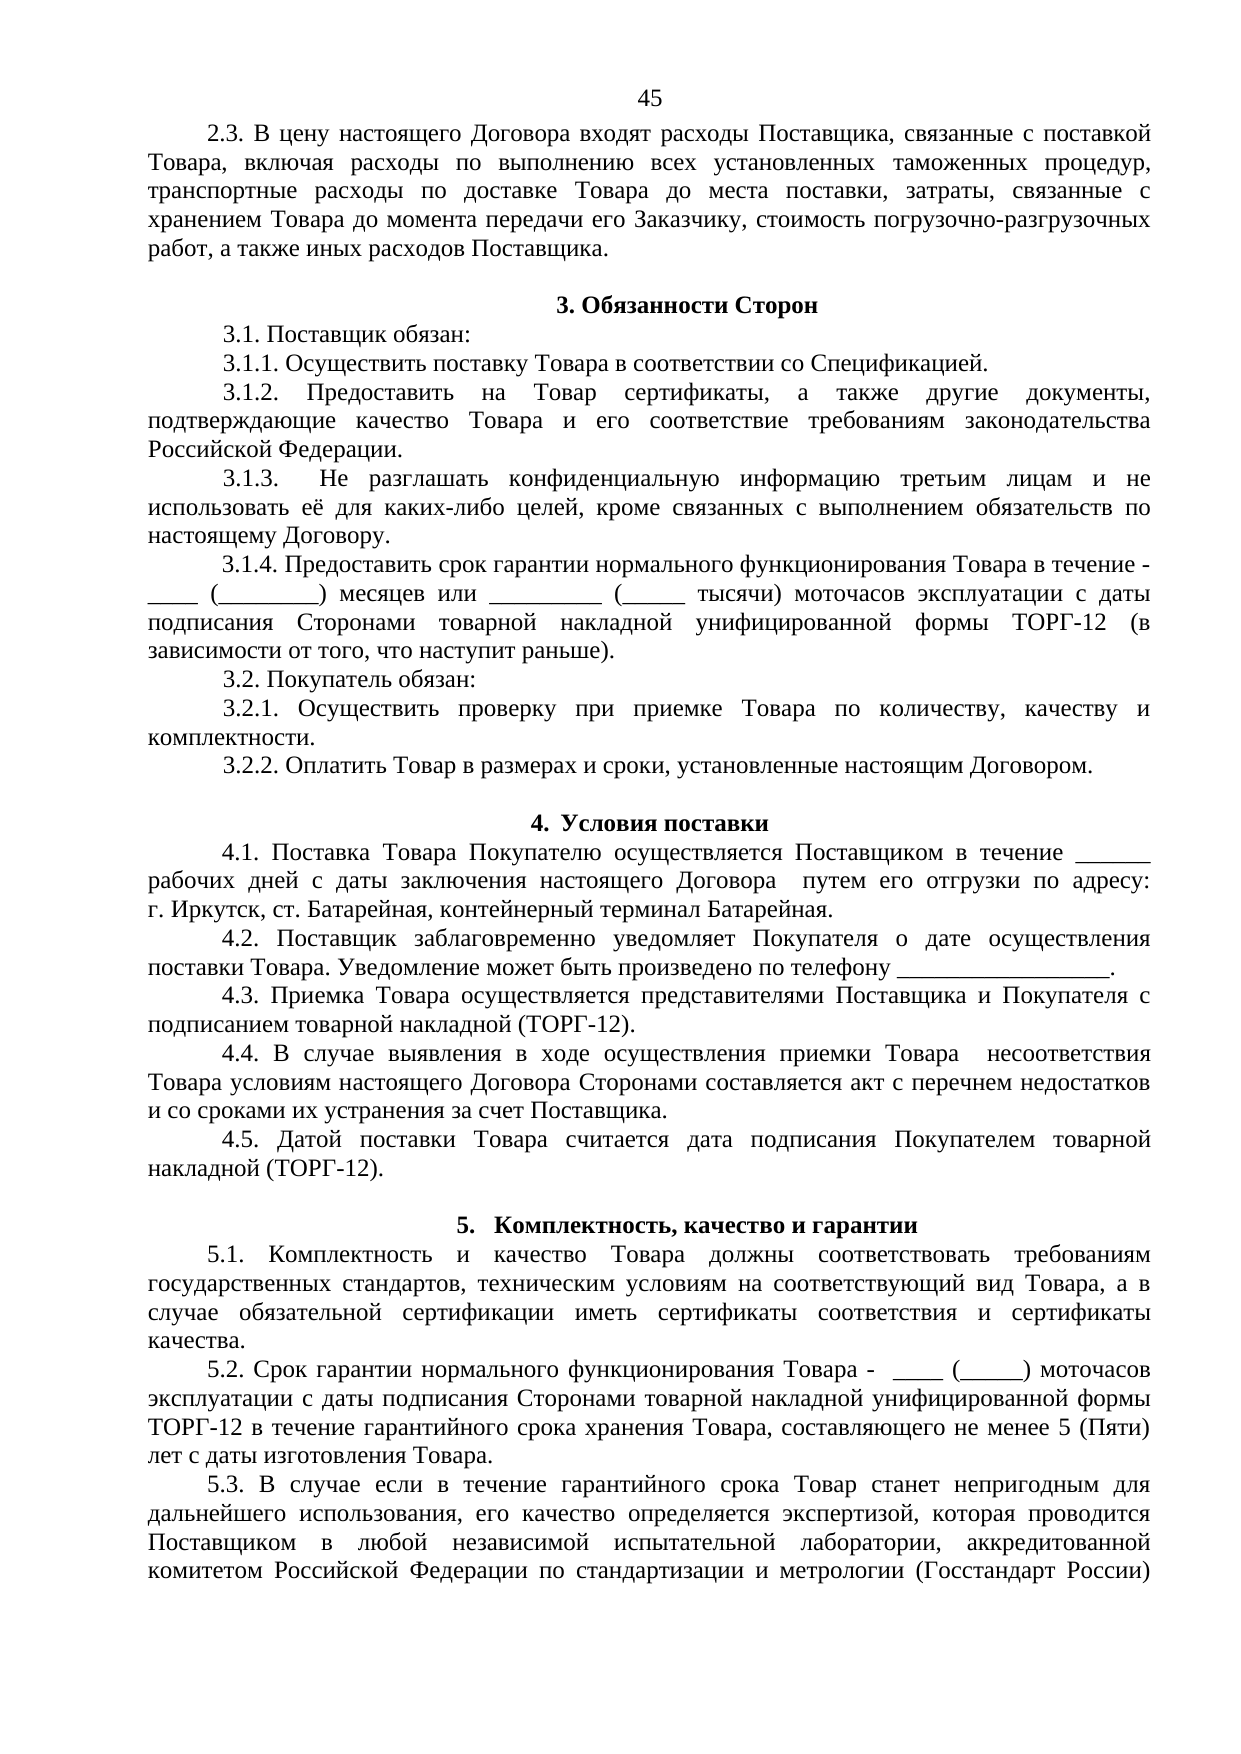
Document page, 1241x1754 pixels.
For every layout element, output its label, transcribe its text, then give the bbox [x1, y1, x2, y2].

list Условия поставки [148, 808, 1152, 837]
text 3.1.2. Предоставить на Товар сертификаты, а также другие документы, подтверждающие качество Товара и его соответствие требованиям законодательства Российской Федерации. [148, 377, 1152, 463]
text 4.3. Приемка Товара осуществляется представителями Поставщика и Покупателя с подписанием товарной накладной (ТОРГ-12). [148, 981, 1152, 1038]
text 4.2. Поставщик заблаговременно уведомляет Покупателя о дате осуществления поставки Товара. Уведомление может быть произведено по телефону _________________. [148, 923, 1152, 981]
text 3.1.1. Осуществить поставку Товара в соответствии со Спецификацией. [148, 348, 1152, 377]
text 3.2. Покупатель обязан: [148, 664, 1152, 693]
text 4.4. В случае выявления в ходе осуществления приемки Товара несоответствия Товара условиям настоящего Договора Сторонами составляется акт с перечнем недостатков и со сроками их устранения за счет Поставщика. [148, 1038, 1152, 1124]
text 3.1. Поставщик обязан: [148, 319, 1152, 348]
text 4.1. Поставка Товара Покупателю осуществляется Поставщиком в течение ______ рабочих дней с даты заключения настоящего Договора путем его отгрузки по адресу: г. Иркутск, ст. Батарейная, контейнерный терминал Батарейная. [148, 837, 1152, 923]
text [148, 1469, 1152, 1584]
text 5.1. Комплектность и качество Товара должны соответствовать требованиям государственных стандартов, техническим условиям на соответствующий вид Товара, а в случае обязательной сертификации иметь сертификаты соответствия и сертификаты качества. [148, 1239, 1152, 1354]
text 4.5. Датой поставки Товара считается дата подписания Покупателем товарной накладной (ТОРГ-12). [148, 1124, 1152, 1182]
text 3.1.4. Предоставить срок гарантии нормального функционирования Товара в течение - ____ (________) месяцев или _________ (_____ тысячи) моточасов эксплуатации с даты подписания Сторонами товарной накладной унифицированной формы ТОРГ-12 (в зависимости от того, что наступит раньше). [148, 549, 1152, 664]
text 5.2. Срок гарантии нормального функционирования Товара - ____ (_____) моточасов эксплуатации с даты подписания Сторонами товарной накладной унифицированной формы ТОРГ-12 в течение гарантийного срока хранения Товара, составляющего не менее 5 (Пяти) лет с даты изготовления Товара. [148, 1354, 1152, 1469]
text 3. Обязанности Сторон [148, 291, 1152, 319]
text 3.1.3. Не разглашать конфиденциальную информацию третьим лицам и не использовать её для каких-либо целей, кроме связанных с выполнением обязательств по настоящему Договору. [148, 463, 1152, 549]
text 3.2.1. Осуществить проверку при приемке Товара по количеству, качеству и комплектности. [148, 693, 1152, 751]
text 2.3. В цену настоящего Договора входят расходы Поставщика, связанные с поставкой Товара, включая расходы по выполнению всех установленных таможенных процедур, транспортные расходы по доставке Товара до места поставки, затраты, связанные с хранением Товара до момента передачи его Заказчику, стоимость погрузочно-разгрузочных работ, а также иных расходов Поставщика. [148, 118, 1152, 262]
text 5. Комплектность, качество и гарантии [148, 1211, 1152, 1239]
text 3.2.2. Оплатить Товар в размерах и сроки, установленные настоящим Договором. [148, 751, 1152, 779]
